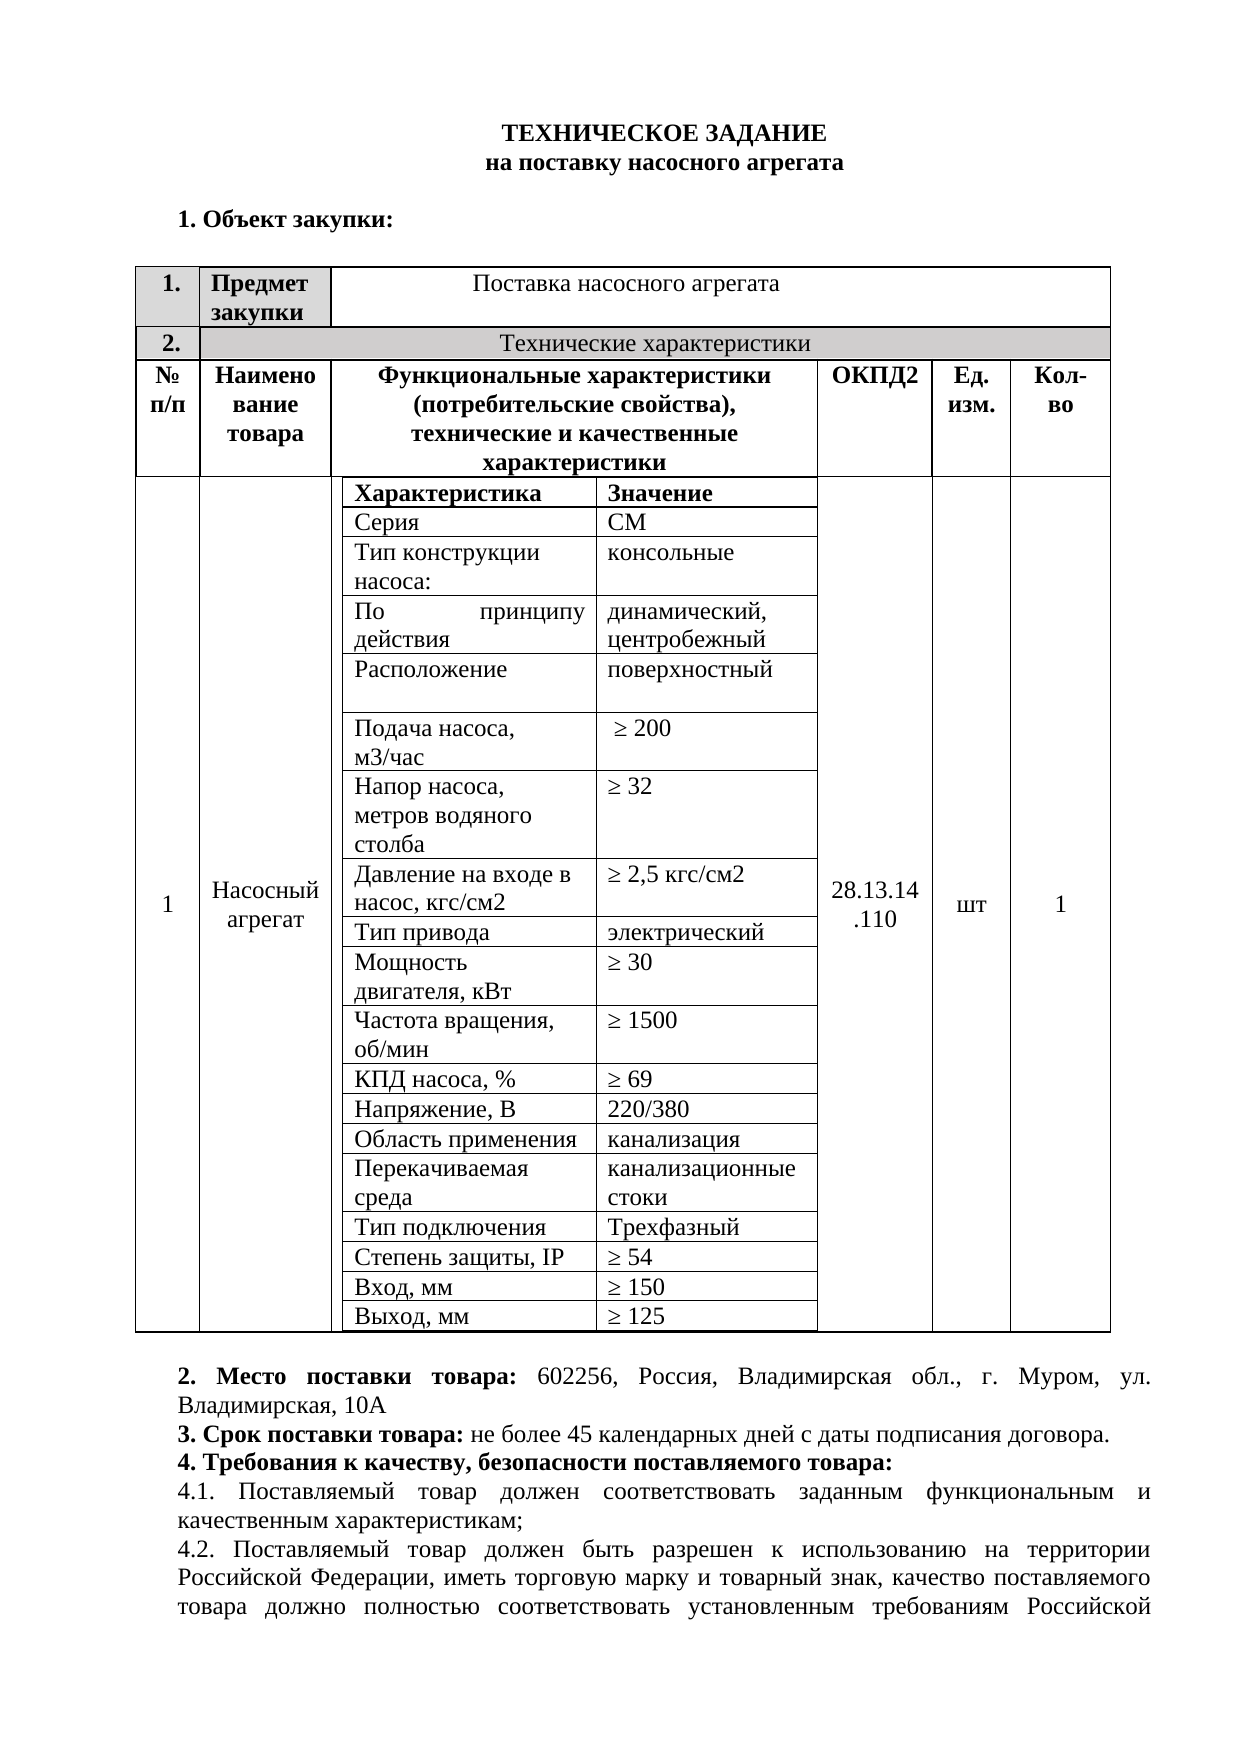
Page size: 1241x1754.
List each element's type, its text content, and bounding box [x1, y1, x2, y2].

table_cell [343, 713, 596, 770]
table_cell Технические характеристики [201, 328, 1110, 358]
text на поставку насосного агрегата [177, 147, 1152, 176]
table_cell [597, 771, 817, 858]
table_cell [597, 1124, 817, 1153]
table_cell [343, 859, 596, 916]
table_header Поставка насосного агрегата [332, 268, 1110, 326]
table_cell шт [933, 477, 1010, 1331]
table_cell [597, 537, 817, 595]
table_cell [343, 771, 596, 858]
table_cell [397, 1295, 407, 1300]
table_cell [343, 1006, 596, 1063]
table_cell [597, 713, 817, 770]
table_cell [343, 1094, 596, 1123]
table_cell [597, 1094, 817, 1123]
table_cell [597, 1242, 817, 1271]
table_cell [597, 1006, 817, 1063]
table_cell № п/п [137, 361, 199, 476]
table_cell 1 [1011, 477, 1110, 1331]
table_cell [597, 654, 817, 712]
table_header [136, 267, 199, 326]
table_cell [597, 1301, 817, 1330]
table_cell Кол-во [1011, 361, 1110, 476]
list 1. Объект закупки: [177, 204, 1152, 233]
table_cell Ед. изм. [933, 361, 1010, 476]
table_cell [597, 596, 817, 653]
text ТЕХНИЧЕСКОЕ ЗАДАНИЕ [177, 118, 1152, 147]
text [177, 1534, 1152, 1620]
table_cell ОКПД2 [818, 361, 931, 476]
table_cell [332, 477, 342, 1331]
table_cell Насосный агрегат [200, 477, 331, 1331]
table_cell Функциональные характеристики (потребительские свойства), технические и качественные характеристики [332, 361, 817, 476]
text 4. Требования к качеству, безопасности поставляемого товара: [177, 1447, 1152, 1476]
table_cell [343, 596, 596, 653]
table_cell [343, 478, 596, 506]
table_cell [597, 917, 817, 946]
table_cell [343, 1272, 596, 1300]
text 3. Срок поставки товара: не более 45 календарных дней с даты подписания договора. [177, 1419, 1152, 1447]
table_cell 1 [136, 477, 199, 1331]
table_cell [343, 1124, 596, 1153]
table_cell 28.13.14.110 [818, 477, 932, 1331]
table_header Предмет закупки [200, 268, 330, 326]
table_cell [343, 1242, 596, 1271]
table_cell [343, 537, 596, 595]
table_cell [597, 859, 817, 916]
table_cell [343, 1154, 596, 1211]
text 2. Место поставки товара: 602256, Россия, Владимирская обл., г. Муром, ул. Владимирская, 10А [177, 1361, 1152, 1419]
table_cell Наименование товара [201, 361, 330, 476]
table_cell [343, 1212, 596, 1241]
table_cell [343, 947, 596, 1005]
table_cell [597, 1272, 817, 1300]
table_cell [597, 508, 817, 536]
table_cell [343, 508, 596, 536]
table_cell [597, 1212, 817, 1241]
table_cell [343, 917, 596, 946]
table_cell [597, 947, 817, 1005]
table_cell [343, 1064, 596, 1093]
table_cell [137, 327, 199, 358]
table_cell [343, 1301, 596, 1330]
text 4.1. Поставляемый товар должен соответствовать заданным функциональным и качественным характеристикам; [177, 1476, 1152, 1534]
table_cell [597, 478, 817, 506]
table_cell [343, 654, 596, 712]
table_cell [597, 1064, 817, 1093]
table_cell [597, 1154, 817, 1211]
